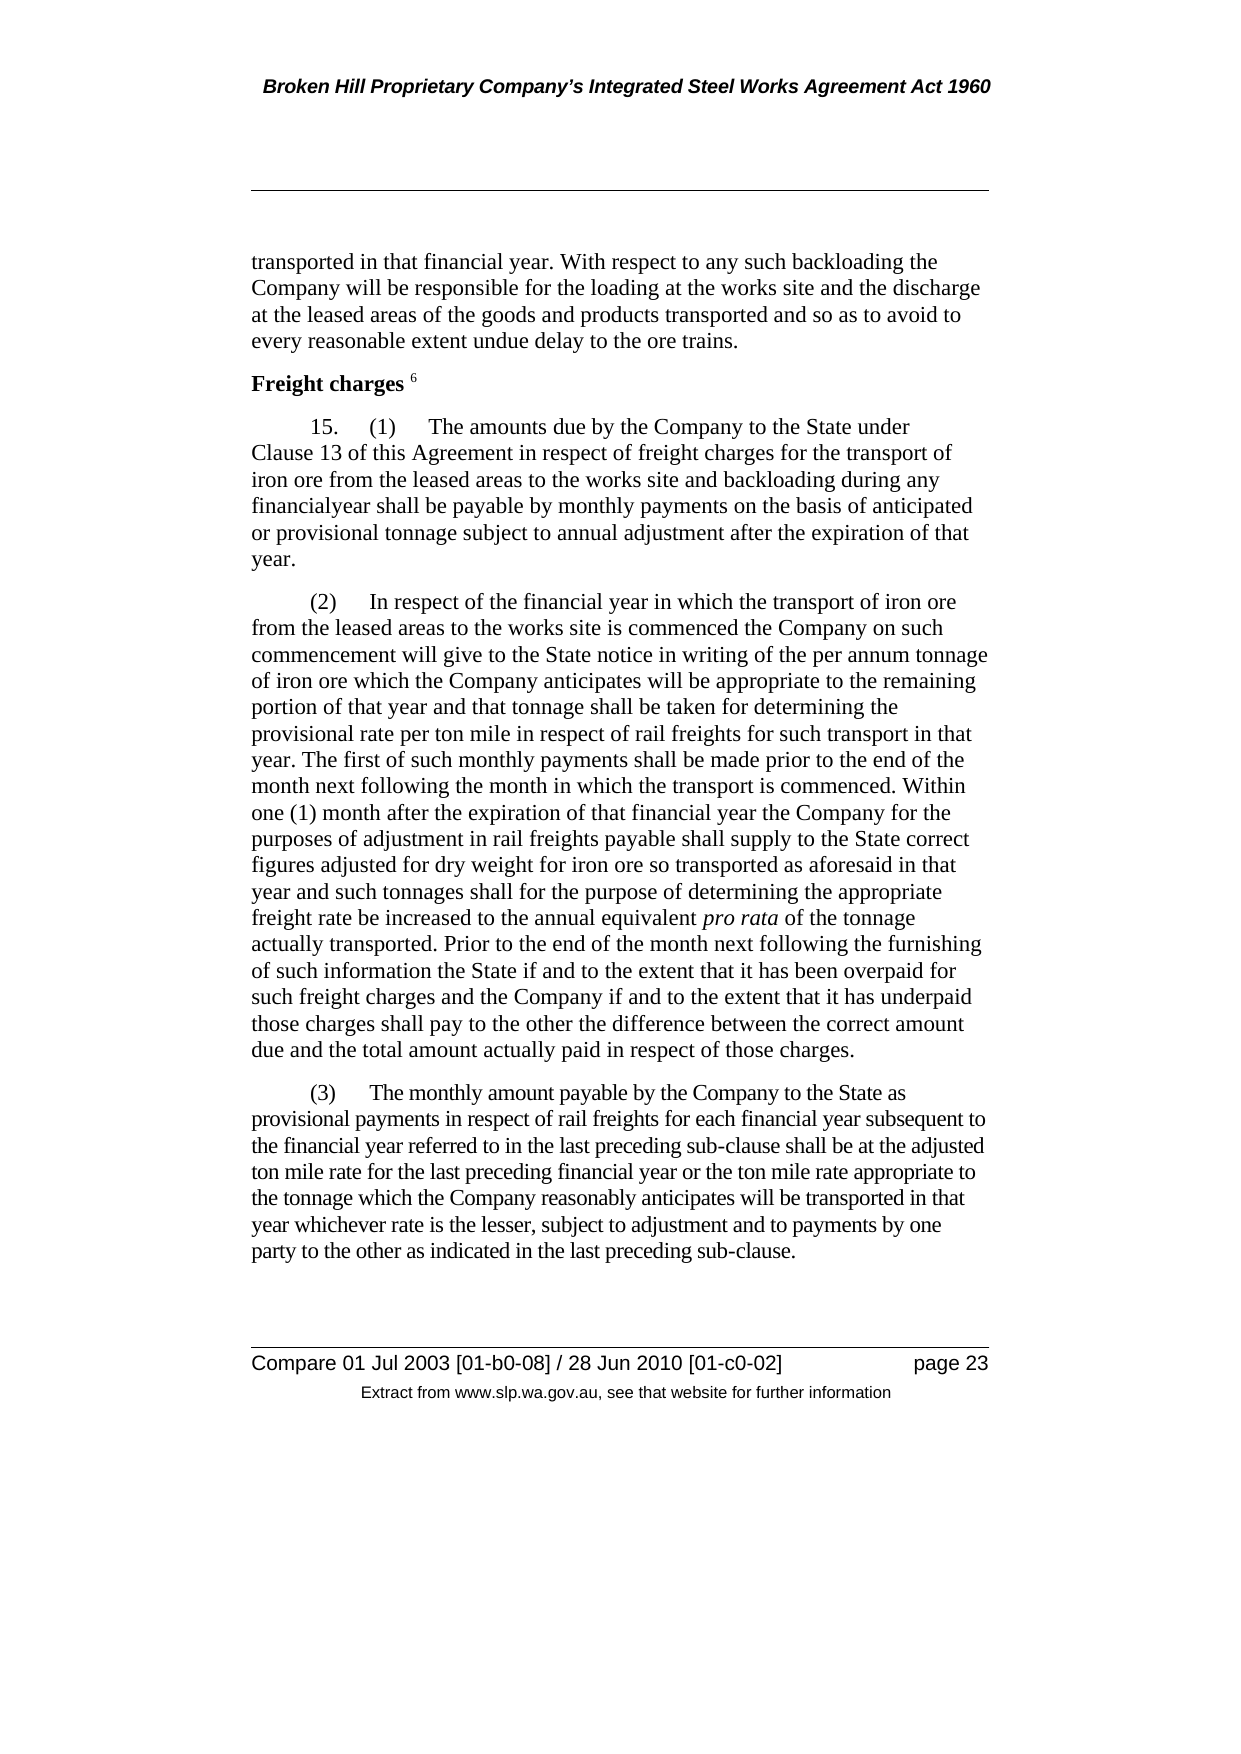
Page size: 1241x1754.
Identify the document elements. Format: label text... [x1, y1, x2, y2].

text 15. (1) The amounts due by the Company to the State under Clause 13 of this Agreement in respect of freight charges for the transport of iron ore from the leased areas to the works site and backloading during any financialyear shall be payable by monthly payments on the basis of anticipated or provisional tonnage subject to annual adjustment after the expiration of that year. [251, 413, 989, 571]
text Freight charges 6 [251, 370, 989, 396]
text (2) In respect of the financial year in which the transport of iron ore from the leased areas to the works site is commenced the Company on such commencement will give to the State notice in writing of the per annum tonnage of iron ore which the Company anticipates will be appropriate to the remaining portion of that year and that tonnage shall be taken for determining the provisional rate per ton mile in respect of rail freights for such transport in that year. The first of such monthly payments shall be made prior to the end of the month next following the month in which the transport is commenced. Within one (1) month after the expiration of that financial year the Company for the purposes of adjustment in rail freights payable shall supply to the State correct figures adjusted for dry weight for iron ore so transported as aforesaid in that year and such tonnages shall for the purpose of determining the appropriate freight rate be increased to the annual equivalent pro rata of the tonnage actually transported. Prior to the end of the month next following the furnishing of such information the State if and to the extent that it has been overpaid for such freight charges and the Company if and to the extent that it has underpaid those charges shall pay to the other the difference between the correct amount due and the total amount actually paid in respect of those charges. [251, 588, 989, 1062]
text (3) The monthly amount payable by the Company to the State as provisional payments in respect of rail freights for each financial year subsequent to the financial year referred to in the last preceding sub-clause shall be at the adjusted ton mile rate for the last preceding financial year or the ton mile rate appropriate to the tonnage which the Company reasonably anticipates will be transported in that year whichever rate is the lesser, subject to adjustment and to payments by one party to the other as indicated in the last preceding sub-clause. [251, 1079, 989, 1263]
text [251, 248, 989, 353]
